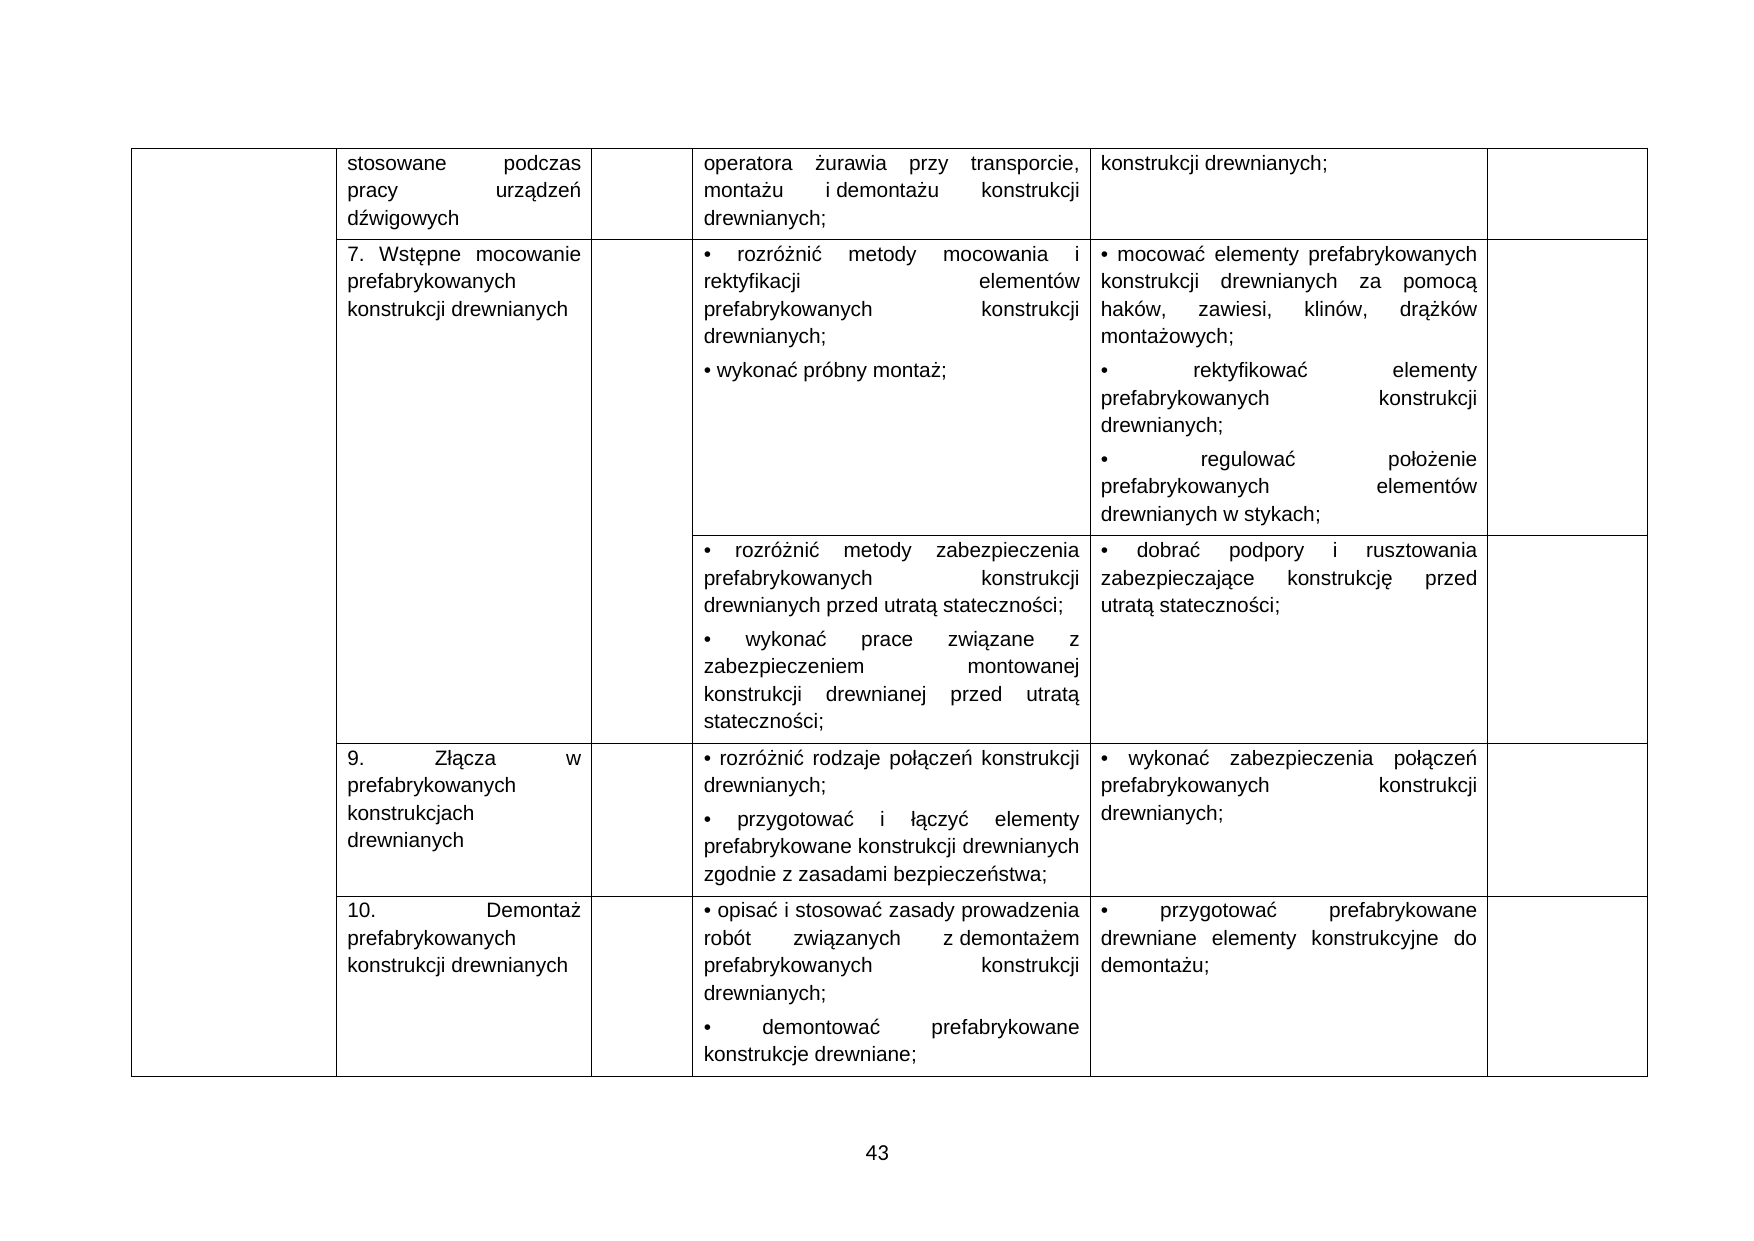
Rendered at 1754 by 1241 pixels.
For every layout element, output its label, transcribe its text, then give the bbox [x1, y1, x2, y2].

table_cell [1091, 149, 1487, 239]
table_cell [1488, 897, 1647, 1076]
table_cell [337, 149, 591, 239]
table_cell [693, 149, 1090, 239]
table_cell 7. Wstępne mocowanie prefabrykowanych konstrukcji drewnianych [337, 240, 591, 743]
table_cell • wykonać zabezpieczenia połączeń prefabrykowanych konstrukcji drewnianych; [1091, 744, 1487, 896]
table_cell • rozróżnić metody mocowania i rektyfikacji elementów prefabrykowanych konstrukcji drewnianych; • wykonać próbny montaż; [693, 240, 1090, 535]
table_cell [1488, 536, 1647, 743]
table_cell [1488, 240, 1647, 535]
table_cell • przygotować prefabrykowane drewniane elementy konstrukcyjne do demontażu; [1091, 897, 1487, 1076]
table_cell • dobrać podpory i rusztowania zabezpieczające konstrukcję przed utratą stateczności; [1091, 536, 1487, 743]
table_cell [592, 744, 692, 896]
table_cell [592, 240, 692, 743]
table_cell • rozróżnić rodzaje połączeń konstrukcji drewnianych; • przygotować i łączyć elementy prefabrykowane konstrukcji drewnianych zgodnie z zasadami bezpieczeństwa; [693, 744, 1090, 896]
table_cell 9. Złącza w prefabrykowanych konstrukcjach drewnianych [337, 744, 591, 896]
table_cell • mocować elementy prefabrykowanych konstrukcji drewnianych za pomocą haków, zawiesi, klinów, drążków montażowych; • rektyfikować elementy prefabrykowanych konstrukcji drewnianych; • regulować położenie prefabrykowanych elementów drewnianych w stykach; [1091, 240, 1487, 535]
table_cell • opisać i stosować zasady prowadzenia robót związanych z demontażem prefabrykowanych konstrukcji drewnianych; • demontować prefabrykowane konstrukcje drewniane; [693, 897, 1090, 1076]
table_cell 10. Demontaż prefabrykowanych konstrukcji drewnianych [337, 897, 591, 1076]
table_cell [1488, 149, 1647, 239]
table_cell • rozróżnić metody zabezpieczenia prefabrykowanych konstrukcji drewnianych przed utratą stateczności; • wykonać prace związane z zabezpieczeniem montowanej konstrukcji drewnianej przed utratą stateczności; [693, 536, 1090, 743]
table_cell [1488, 744, 1647, 896]
table_cell [592, 897, 692, 1076]
table_cell [592, 149, 692, 239]
